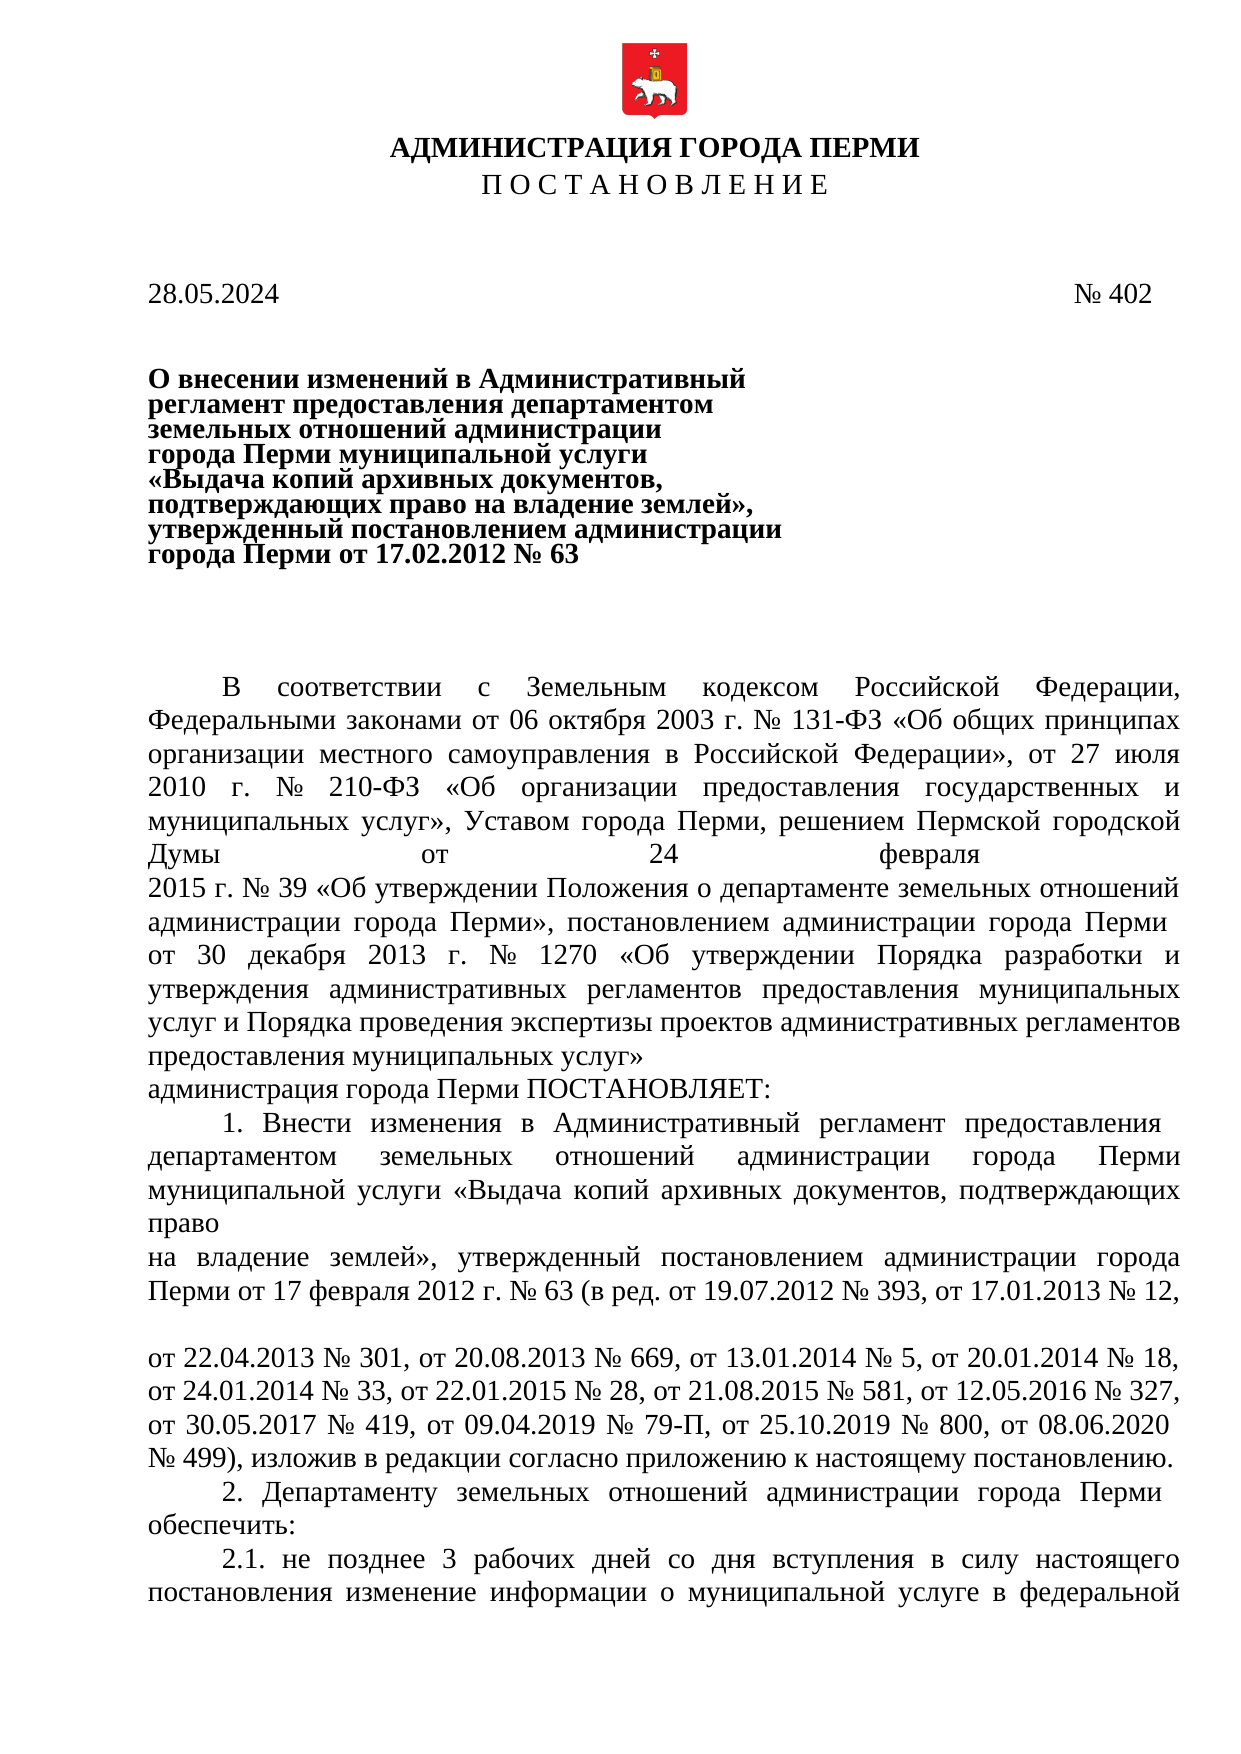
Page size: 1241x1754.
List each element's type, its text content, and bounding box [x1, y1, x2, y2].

text земельных отношений администрации [148, 418, 1181, 443]
text «Выдача копий архивных документов, [148, 468, 1181, 493]
text подтверждающих право на владение землей», [148, 493, 1181, 518]
text города Перми от 17.02.2012 № 63 [148, 543, 1181, 568]
text регламент предоставления департаментом [148, 393, 1181, 418]
text 28.05.2024 № 402 [148, 276, 1181, 310]
text 2. Департаменту земельных отношений администрации города Перми обеспечить: [148, 1474, 1181, 1541]
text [148, 1541, 1181, 1608]
text администрация города Перми ПОСТАНОВЛЯЕТ: [148, 1071, 1181, 1105]
text 1. Внести изменения в Административный регламент предоставления департаментом земельных отношений администрации города Перми муниципальной услуги «Выдача копий архивных документов, подтверждающих право на владение землей», утвержденный постановлением администрации города Перми от 17 февраля 2012 г. № 63 (в ред. от 19.07.2012 № 393, от 17.01.2013 № 12, от 22.04.2013 № 301, от 20.08.2013 № 669, от 13.01.2014 № 5, от 20.01.2014 № 18, от 24.01.2014 № 33, от 22.01.2015 № 28, от 21.08.2015 № 581, от 12.05.2016 № 327, от 30.05.2017 № 419, от 09.04.2019 № 79-П, от 25.10.2019 № 800, от 08.06.2020 № 499), изложив в редакции согласно приложению к настоящему постановлению. [148, 1105, 1181, 1474]
text города Перми муниципальной услуги [148, 443, 1181, 468]
text О внесении изменений в Административный [148, 368, 1181, 393]
text В соответствии с Земельным кодексом Российской Федерации, Федеральными законами от 06 октября 2003 г. № 131-ФЗ «Об общих принципах организации местного самоуправления в Российской Федерации», от 27 июля 2010 г. № 210-ФЗ «Об организации предоставления государственных и муниципальных услуг», Уставом города Перми, решением Пермской городской Думы от 24 февраля 2015 г. № 39 «Об утверждении Положения о департаменте земельных отношений администрации города Перми», постановлением администрации города Перми от 30 декабря 2013 г. № 1270 «Об утверждении Порядка разработки и утверждения административных регламентов предоставления муниципальных услуг и Порядка проведения экспертизы проектов административных регламентов предоставления муниципальных услуг» [148, 669, 1181, 1071]
text утвержденный постановлением администрации [148, 518, 1181, 543]
